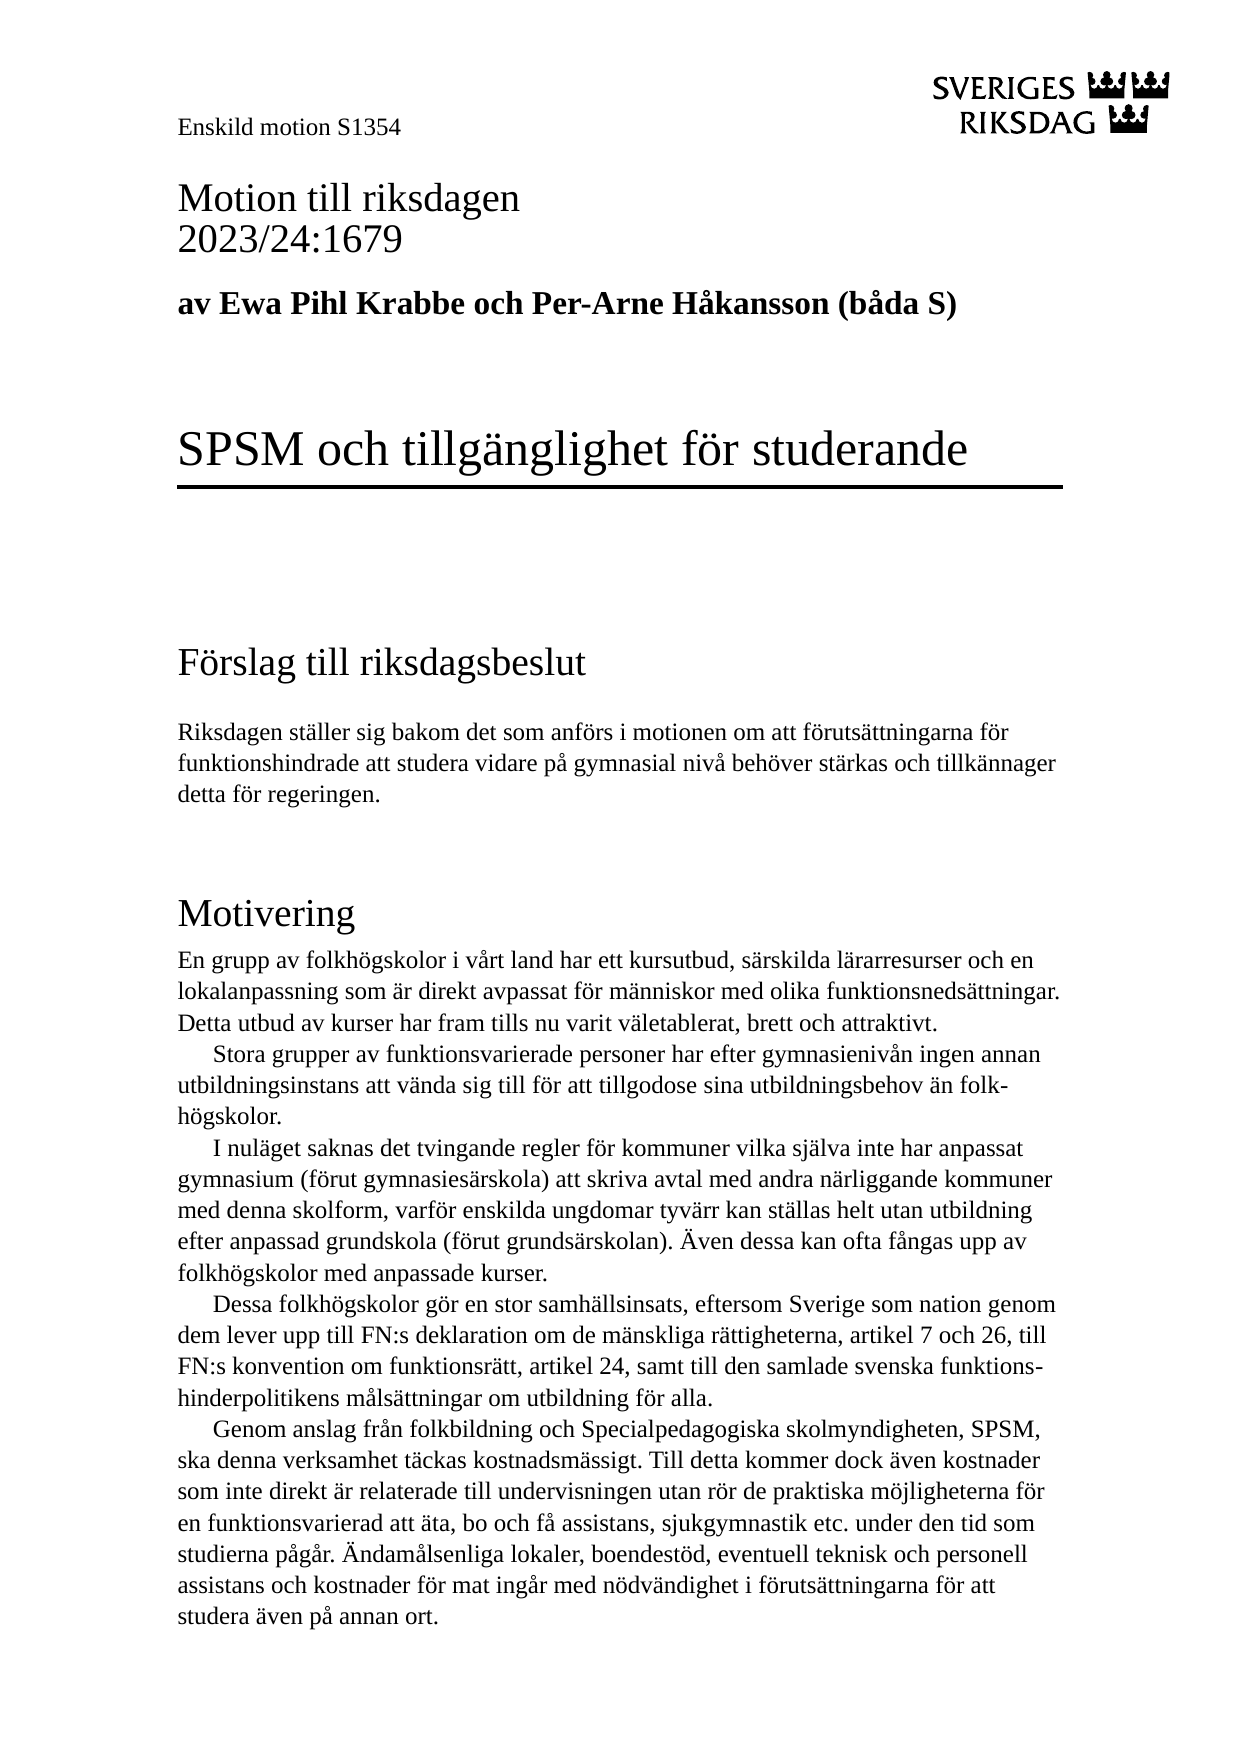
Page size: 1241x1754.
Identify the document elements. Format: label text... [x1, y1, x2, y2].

text I nuläget saknas det tvingande regler för kommuner vilka själva inte har anpassat gymnasium (förut gymnasiesärskola) att skriva avtal med andra närliggande kommuner med denna skolform, varför enskilda ungdomar tyvärr kan ställas helt utan utbildning efter anpassad grundskola (förut grundsärskolan). Även dessa kan ofta fångas upp av folkhögskolor med anpassade kurser. [177, 1130, 1063, 1286]
text Dessa folkhögskolor gör en stor samhällsinsats, eftersom Sverige som nation genom dem lever upp till FN:s deklaration om de mänskliga rättigheterna, artikel 7 och 26, till FN:s konvention om funktionsrätt, artikel 24, samt till den samlade svenska funktionshinderpolitikens målsättningar om utbildning för alla. [177, 1286, 1063, 1411]
text Stora grupper av funktionsvarierade personer har efter gymnasienivån ingen annan utbildningsinstans att vända sig till för att tillgodose sina utbildningsbehov än folkhögskolor. [177, 1036, 1063, 1130]
text En grupp av folkhögskolor i vårt land har ett kursutbud, särskilda lärarresurser och en lokalanpassning som är direkt avpassat för människor med olika funktionsnedsättningar. Detta utbud av kurser har fram tills nu varit väletablerat, brett och attraktivt. [177, 943, 1063, 1036]
text Genom anslag från folkbildning och Specialpedagogiska skolmyndigheten, SPSM, ska denna verksamhet täckas kostnadsmässigt. Till detta kommer dock även kostnader som inte direkt är relaterade till undervisningen utan rör de praktiska möjligheterna för en funktionsvarierad att äta, bo och få assistans, sjukgymnastik etc. under den tid som studierna pågår. Ändamålsenliga lokaler, boendestöd, eventuell teknisk och personell assistans och kostnader för mat ingår med nödvändighet i förutsättningarna för att studera även på annan ort. [177, 1411, 1063, 1630]
